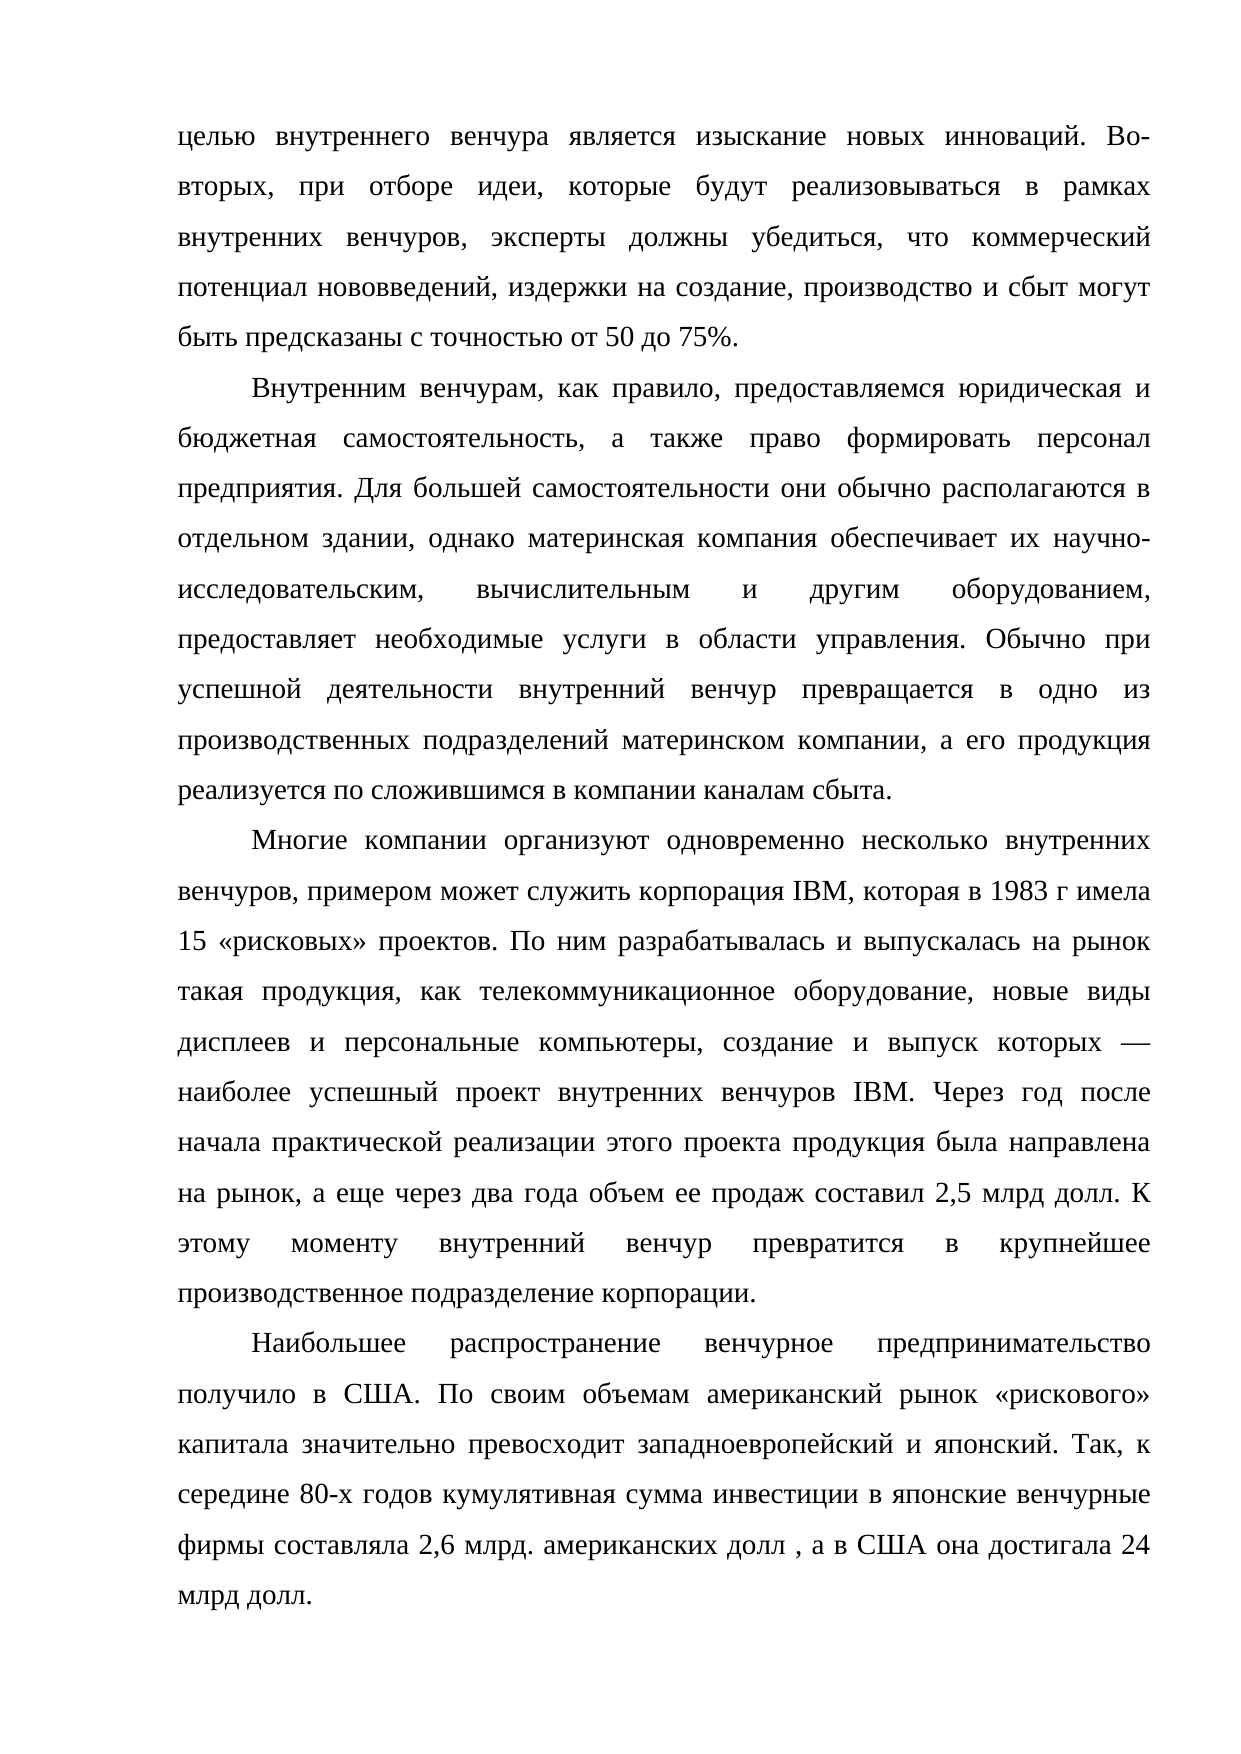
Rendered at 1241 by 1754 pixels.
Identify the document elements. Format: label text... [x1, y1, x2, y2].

text Многие компании организуют одновременно несколько внутренних венчуров, примером может служить корпорация IBM, которая в имела 15 «рисковых» проектов. По ним разрабатывалась и выпускалась на рынок такая продукция, как телекоммуникационное оборудование, новые виды дисплеев и персональные компьютеры, создание и выпуск которых — наиболее успешный проект внутренних венчуров IBM. Через год после начала практической реализации этого проекта продукция была направлена на рынок, а еще через два года объем ее продаж составил 2,5 млрд долл. К этому моменту внутренний венчур превратится в крупнейшее производственное подразделение корпорации. [177, 822, 1152, 1309]
text Внутренним венчурам, как правило, предоставляемся юридическая и бюджетная самостоятельность, а также право формировать персонал предприятия. Для большей самостоятельности они обычно располагаются в отдельном здании, однако материнская компания обеспечивает их научно-исследовательским, вычислительным и другим оборудованием, предоставляет необходимые услуги в области управления. Обычно при успешной деятельности внутренний венчур превращается в одно из производственных подразделений материнском компании, а его продукция реализуется по сложившимся в компании каналам сбыта. [177, 370, 1152, 806]
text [177, 118, 1152, 353]
text Наибольшее распространение венчурное предпринимательство получило в США. По своим объемам американский рынок «рискового» капитала значительно превосходит западноевропейский и японский. Так, к середине 80-х годов кумулятивная сумма инвестиции в японские венчурные фирмы составляла 2,6 млрд. американских долл , а в США она достигала 24 млрд долл. [177, 1326, 1152, 1611]
